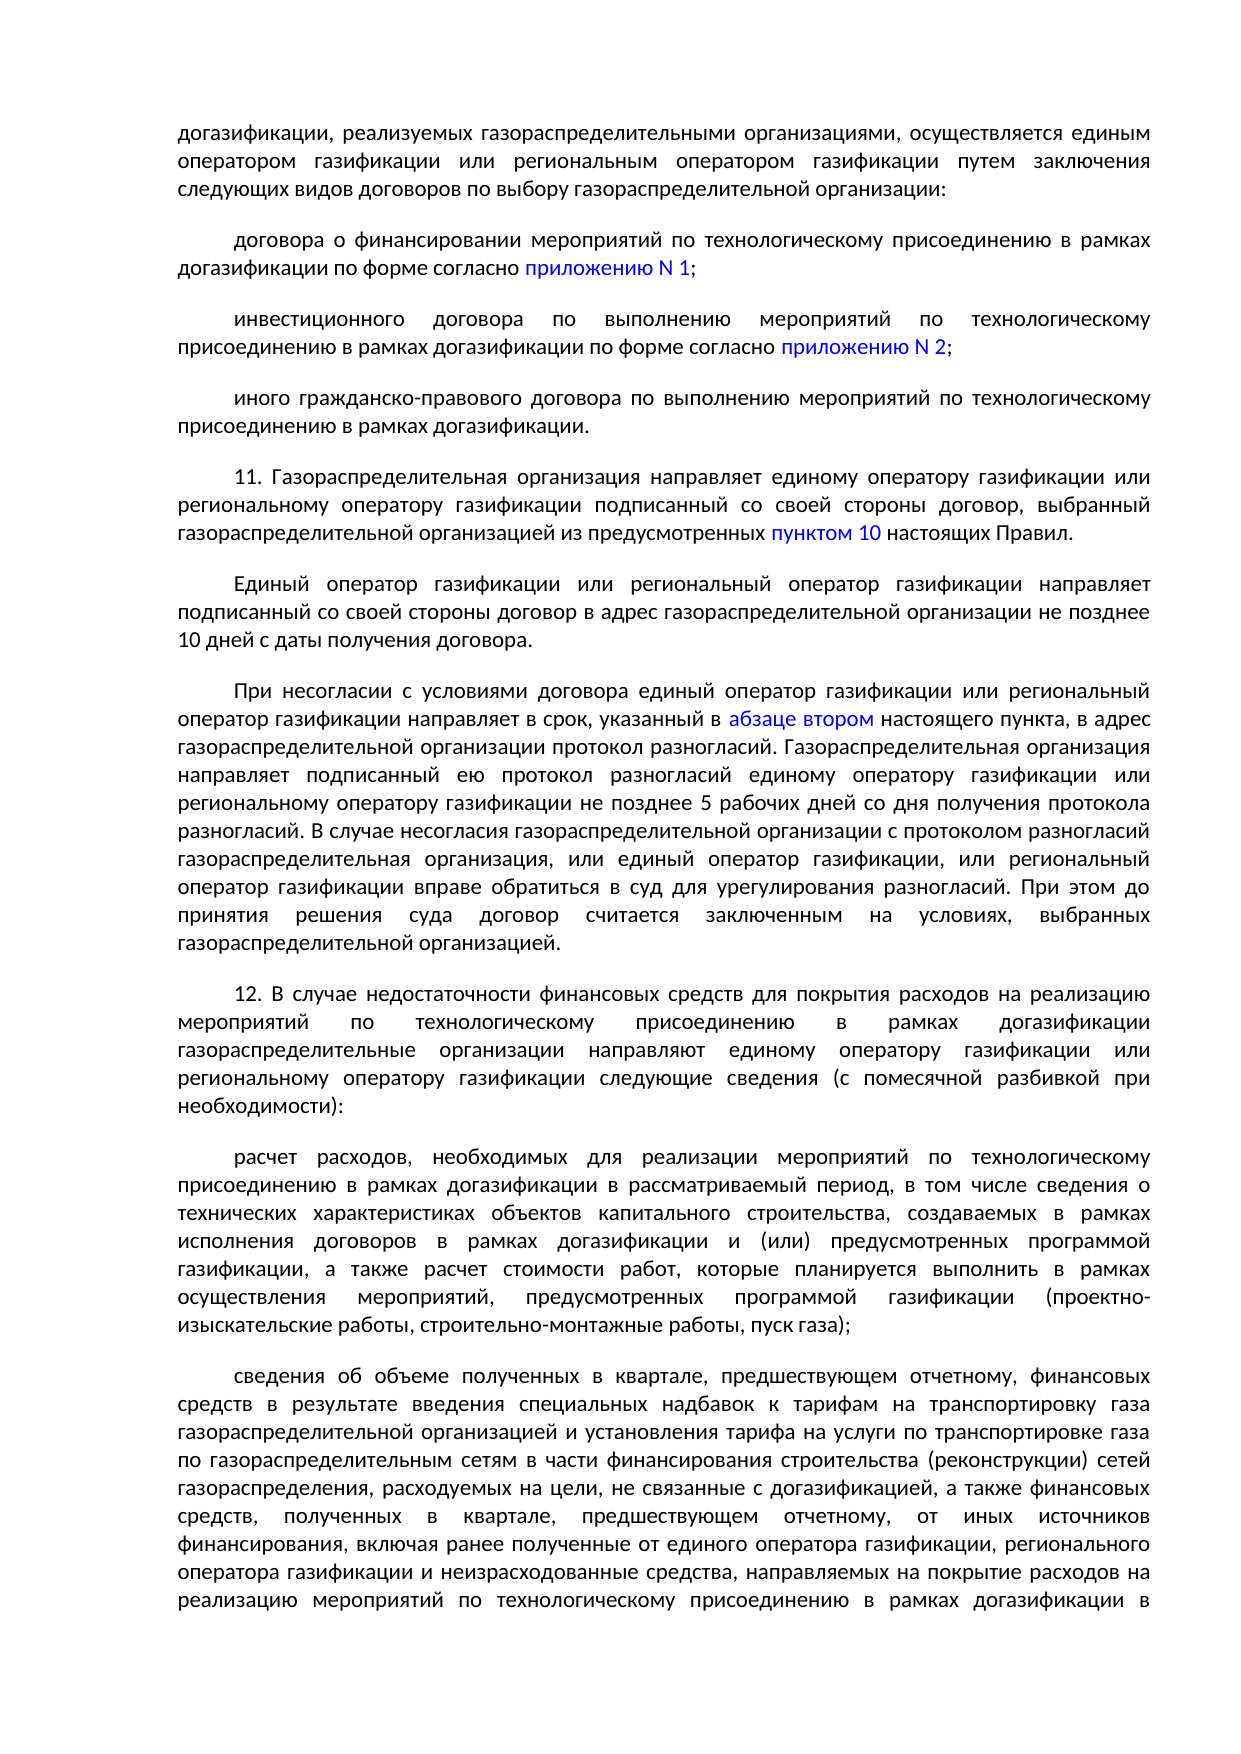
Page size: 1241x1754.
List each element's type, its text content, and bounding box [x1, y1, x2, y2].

text Единый оператор газификации или региональный оператор газификации направляет подписанный со своей стороны договор в адрес газораспределительной организации не позднее 10 дней с даты получения договора. [177, 569, 1152, 653]
text 11. Газораспределительная организация направляет единому оператору газификации или региональному оператору газификации подписанный со своей стороны договор, выбранный газораспределительной организацией из предусмотренных пунктом 10 настоящих Правил. [177, 462, 1152, 546]
text договора о финансировании мероприятий по технологическому присоединению в рамках догазификации по форме согласно приложению N 1; [177, 225, 1152, 281]
text расчет расходов, необходимых для реализации мероприятий по технологическому присоединению в рамках догазификации в рассматриваемый период, в том числе сведения о технических характеристиках объектов капитального строительства, создаваемых в рамках исполнения договоров в рамках догазификации и (или) предусмотренных программой газификации, а также расчет стоимости работ, которые планируется выполнить в рамках осуществления мероприятий, предусмотренных программой газификации (проектно-изыскательские работы, строительно-монтажные работы, пуск газа); [177, 1142, 1152, 1338]
text инвестиционного договора по выполнению мероприятий по технологическому присоединению в рамках догазификации по форме согласно приложению N 2; [177, 304, 1152, 360]
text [177, 118, 1152, 202]
text При несогласии с условиями договора единый оператор газификации или региональный оператор газификации направляет в срок, указанный в абзаце втором настоящего пункта, в адрес газораспределительной организации протокол разногласий. Газораспределительная организация направляет подписанный ею протокол разногласий единому оператору газификации или региональному оператору газификации не позднее 5 рабочих дней со дня получения протокола разногласий. В случае несогласия газораспределительной организации с протоколом разногласий газораспределительная организация, или единый оператор газификации, или региональный оператор газификации вправе обратиться в суд для урегулирования разногласий. При этом до принятия решения суда договор считается заключенным на условиях, выбранных газораспределительной организацией. [177, 676, 1152, 956]
text 12. В случае недостаточности финансовых средств для покрытия расходов на реализацию мероприятий по технологическому присоединению в рамках догазификации газораспределительные организации направляют единому оператору газификации или региональному оператору газификации следующие сведения (с помесячной разбивкой при необходимости): [177, 979, 1152, 1119]
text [177, 1361, 1152, 1613]
text иного гражданско-правового договора по выполнению мероприятий по технологическому присоединению в рамках догазификации. [177, 383, 1152, 439]
